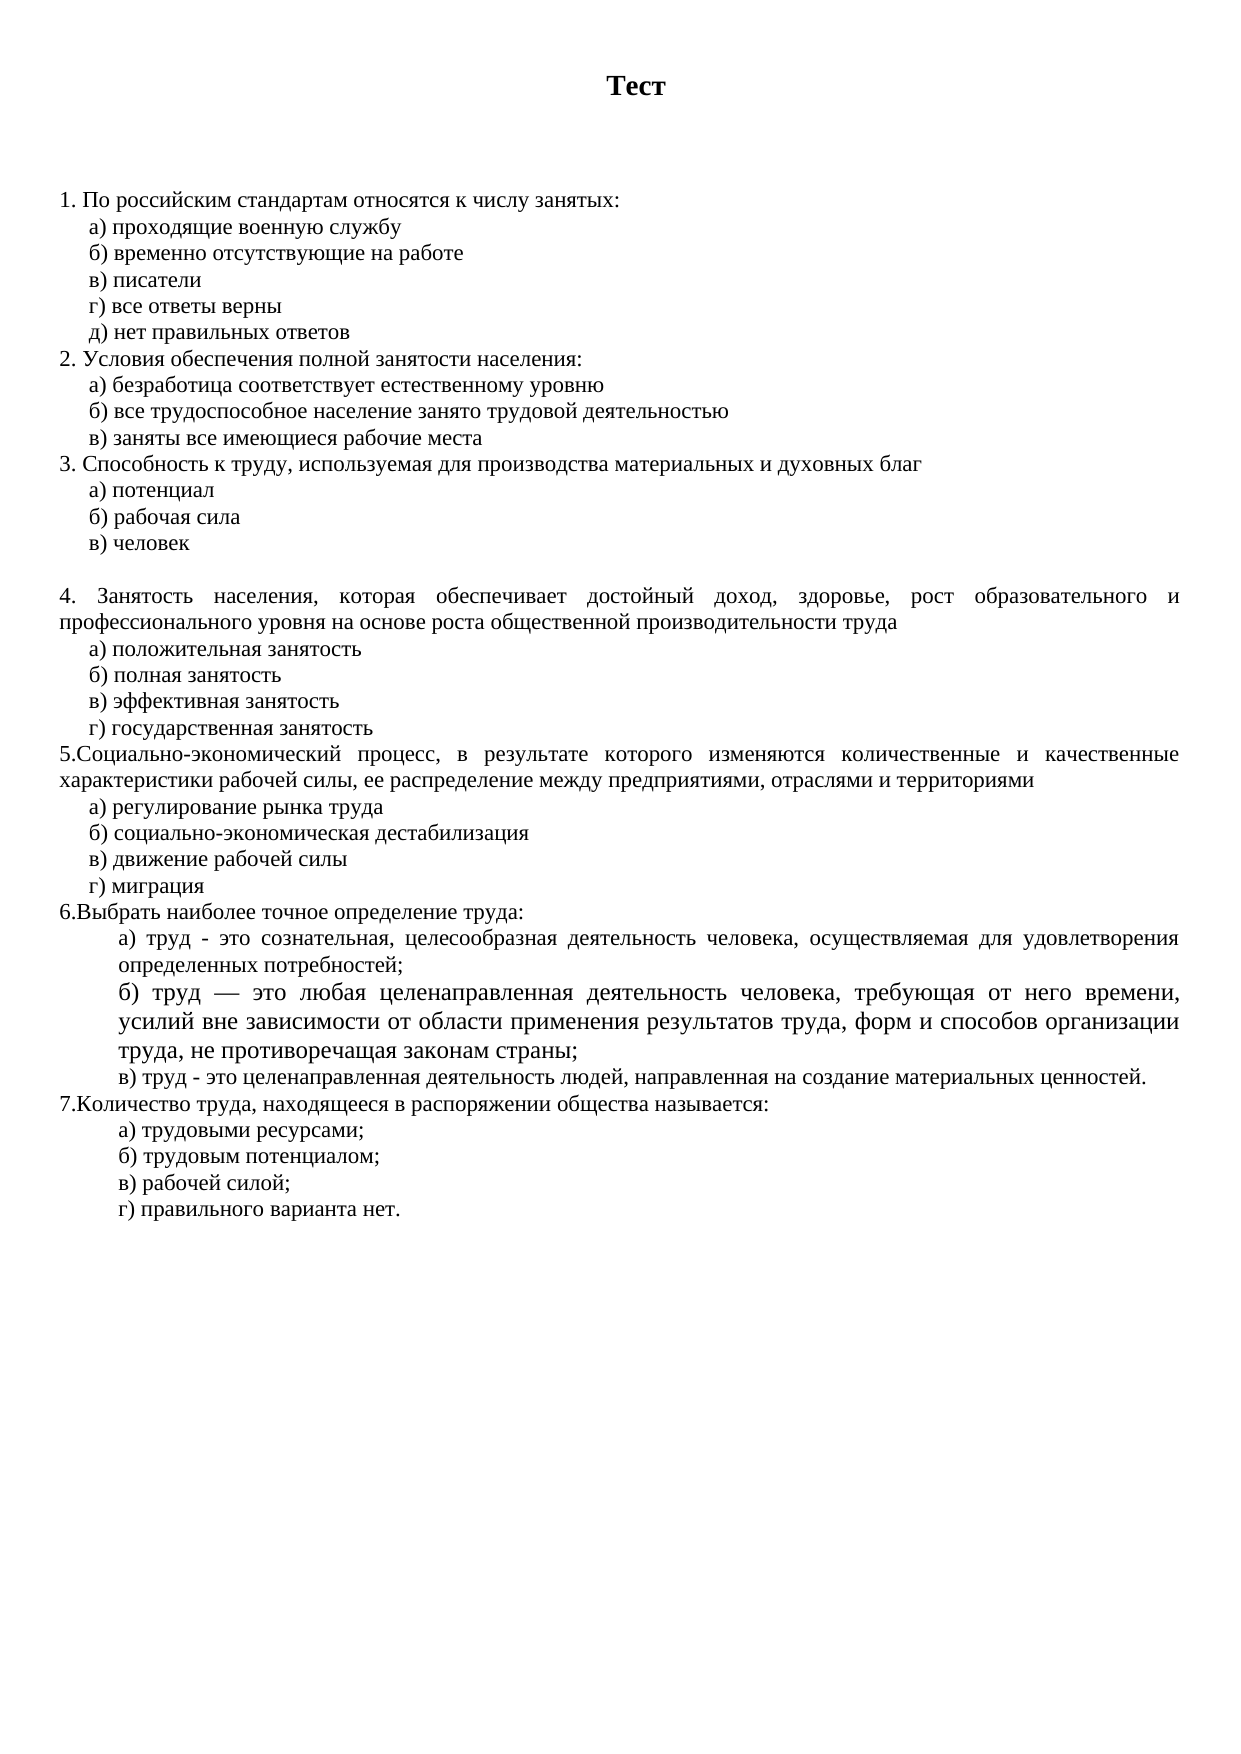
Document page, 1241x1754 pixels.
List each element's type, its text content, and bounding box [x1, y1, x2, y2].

text б) социально-экономическая дестабилизация [59, 819, 1181, 845]
text б) полная занятость [59, 661, 1181, 687]
text д) нет правильных ответов [59, 318, 1181, 345]
text 6.Выбрать наиболее точное определение труда: [59, 898, 1181, 924]
text Тест [59, 68, 1181, 101]
text 5.Социально-экономический процесс, в результате которого изменяются количественные и качественные характеристики рабочей силы, ее распределение между предприятиями, отраслями и территориями [59, 740, 1181, 793]
text 2. Условия обеспечения полной занятости населения: [59, 345, 1181, 371]
text в) писатели [59, 266, 1181, 292]
text б) трудовым потенциалом; [59, 1142, 1181, 1169]
text в) человек [59, 529, 1181, 556]
text б) труд — это любая целенаправленная деятельность человека, требующая от него времени, усилий вне зависимости от области применения результатов труда, форм и способов организации труда, не противоречащая законам страны; [118, 977, 1181, 1063]
text г) правильного варианта нет. [59, 1195, 1181, 1222]
text а) положительная занятость [59, 634, 1181, 661]
text 7.Количество труда, находящееся в распоряжении общества называется: [59, 1090, 1181, 1116]
text а) потенциал [59, 476, 1181, 503]
text а) регулирование рынка труда [59, 793, 1181, 819]
text а) труд - это сознательная, целесообразная деятельность человека, осуществляемая для удовлетворения определенных потребностей; [118, 924, 1181, 977]
text 4. Занятость населения, которая обеспечивает достойный доход, здоровье, рост образовательного и профессионального уровня на основе роста общественной производительности труда [59, 582, 1181, 634]
text в) труд - это целенаправленная деятельность людей, направленная на создание материальных ценностей. [118, 1063, 1181, 1090]
text г) миграция [59, 872, 1181, 898]
text в) эффективная занятость [59, 687, 1181, 714]
text г) все ответы верны [59, 292, 1181, 318]
text а) проходящие военную службу [59, 213, 1181, 239]
text 3. Способность к труду, используемая для производства материальных и духовных благ [59, 450, 1181, 476]
text б) рабочая сила [59, 503, 1181, 529]
text а) трудовыми ресурсами; [59, 1116, 1181, 1142]
text б) все трудоспособное население занято трудовой деятельностью [59, 397, 1181, 424]
text а) безработица соответствует естественному уровню [59, 371, 1181, 397]
text в) движение рабочей силы [59, 845, 1181, 872]
text в) рабочей силой; [59, 1169, 1181, 1195]
text г) государственная занятость [59, 714, 1181, 740]
text в) заняты все имеющиеся рабочие места [59, 424, 1181, 450]
text б) временно отсутствующие на работе [59, 239, 1181, 266]
text 1. По российским стандартам относятся к числу занятых: [59, 187, 1181, 213]
